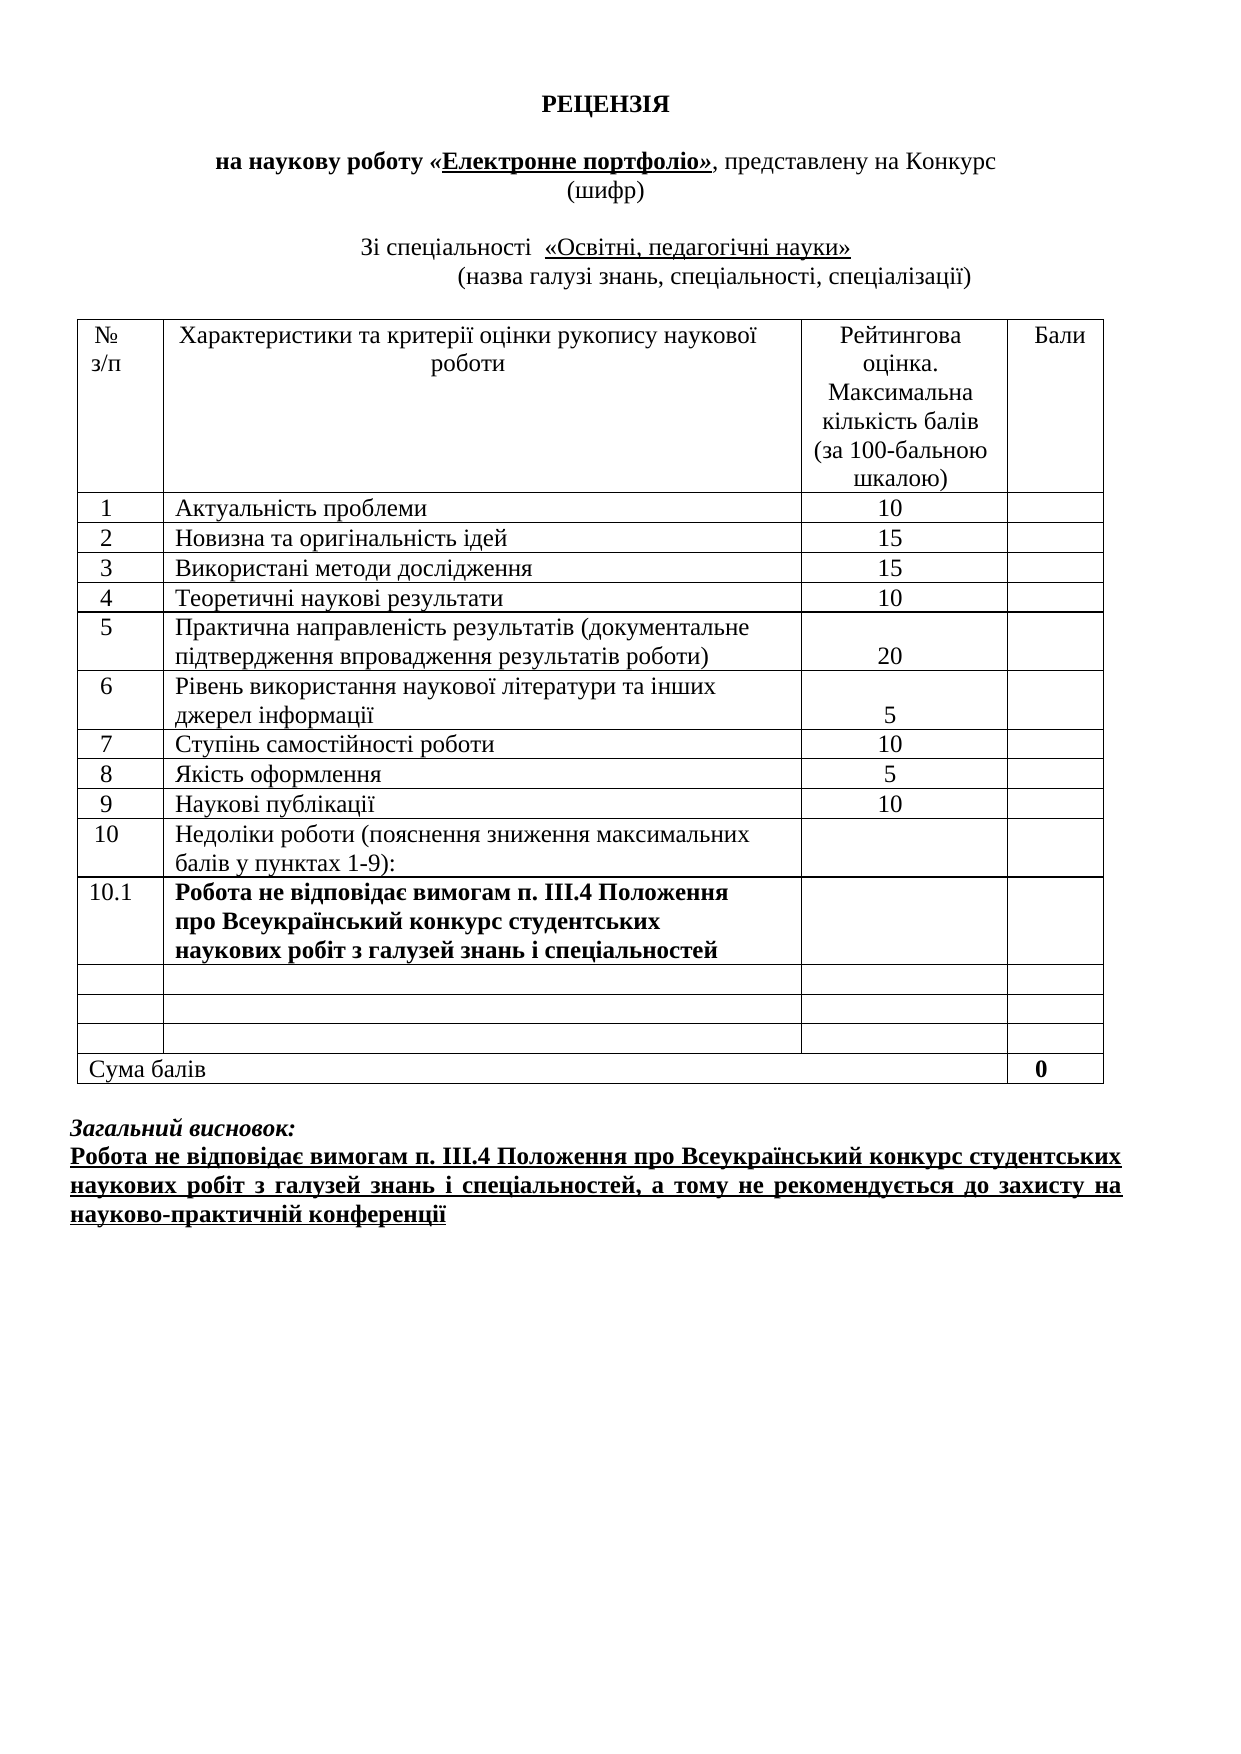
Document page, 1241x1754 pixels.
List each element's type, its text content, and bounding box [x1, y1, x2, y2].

text на наукову роботу «Електронне портфоліо», представлену на Конкурс [89, 146, 1123, 175]
table_cell 9 [78, 789, 163, 818]
table_cell Робота не відповідає вимогам п. ІІІ.4 Положення про Всеукраїнський конкурс студентських наукових робіт з галузей знань і спеціальностей [164, 878, 801, 964]
table_cell Сума балів [78, 1054, 1007, 1083]
table_cell 10 [802, 730, 1007, 758]
table_cell 7 [78, 730, 163, 758]
table_cell 5 [78, 613, 163, 670]
table_cell Новизна та оригінальність ідей [164, 523, 801, 552]
table_cell Наукові публікації [164, 789, 801, 818]
table_cell 15 [802, 553, 1007, 582]
table_cell 10 [802, 789, 1007, 818]
table_cell [1008, 553, 1103, 582]
table_cell [1008, 819, 1103, 876]
table_cell Використані методи дослідження [164, 553, 801, 582]
table_cell 1 [78, 493, 163, 522]
table_cell [1008, 523, 1103, 552]
table_cell 10 [78, 819, 163, 876]
table_header Рейтингова оцінка. Максимальна кількість балів (за 100-бальною шкалою) [802, 320, 1007, 492]
table_cell [78, 965, 163, 993]
table_cell 0 [1008, 1054, 1103, 1083]
table_cell [1008, 965, 1103, 993]
table_cell Теоретичні наукові результати [164, 583, 801, 611]
table_cell 3 [78, 553, 163, 582]
table_cell [802, 878, 1007, 964]
table_cell [802, 819, 1007, 876]
table_cell 10 [802, 583, 1007, 611]
table_cell Ступінь самостійності роботи [164, 730, 801, 758]
table_cell 10.1 [78, 878, 163, 964]
table_cell [164, 995, 801, 1023]
table_cell [78, 995, 163, 1023]
table_header Характеристики та критерії оцінки рукопису наукової роботи [164, 320, 801, 492]
table_cell 20 [802, 613, 1007, 670]
table_cell Рівень використання наукової літератури та інших джерел інформації [164, 671, 801, 728]
table_cell 15 [802, 523, 1007, 552]
table_cell [802, 995, 1007, 1023]
table_cell [164, 1024, 801, 1053]
table_cell 2 [78, 523, 163, 552]
table_cell [1008, 878, 1103, 964]
table_header Бали [1008, 320, 1103, 492]
table_cell [1008, 671, 1103, 728]
text Робота не відповідає вимогам п. ІІІ.4 Положення про Всеукраїнський конкурс студентських наукових робіт з галузей знань і спеціальностей, а тому не рекомендується до захисту на науково-практичній конференції [70, 1141, 1123, 1195]
table_cell Недоліки роботи (пояснення зниження максимальних балів у пунктах 1-9): [164, 819, 801, 876]
table_cell 4 [78, 583, 163, 611]
table_cell [1008, 730, 1103, 758]
table_cell Якість оформлення [164, 759, 801, 788]
table_cell 8 [78, 759, 163, 788]
text Загальний висновок: [70, 1113, 1123, 1141]
table_cell 5 [802, 759, 1007, 788]
table_cell Актуальність проблеми [164, 493, 801, 522]
table_cell 10 [802, 493, 1007, 522]
table_cell 6 [78, 671, 163, 728]
table_cell [1008, 759, 1103, 788]
table_cell 5 [802, 671, 1007, 728]
table_cell [802, 965, 1007, 993]
text РЕЦЕНЗІЯ [89, 89, 1123, 117]
table_cell [1008, 1024, 1103, 1053]
text Зі спеціальності «Освітні, педагогічні науки» [89, 232, 1123, 261]
table_cell [164, 965, 801, 993]
text Робота не відповідає вимогам п. ІІІ.4 Положення про Всеукраїнський конкурс студентських наукових робіт з галузей знань і спеціальностей, а тому не рекомендується до захисту на науково-практичній конференції [70, 1197, 1123, 1228]
table_cell [1008, 583, 1103, 611]
table_cell [1008, 995, 1103, 1023]
text (шифр) [89, 175, 1123, 204]
text (назва галузі знань, спеціальності, спеціалізації) [89, 261, 1123, 290]
table_cell [1008, 789, 1103, 818]
table_cell [78, 1024, 163, 1053]
table_cell [1008, 493, 1103, 522]
table_cell [1008, 613, 1103, 670]
table_header № з/п [78, 320, 163, 492]
table_cell [802, 1024, 1007, 1053]
table_cell Практична направленість результатів (документальне підтвердження впровадження результатів роботи) [164, 613, 801, 670]
